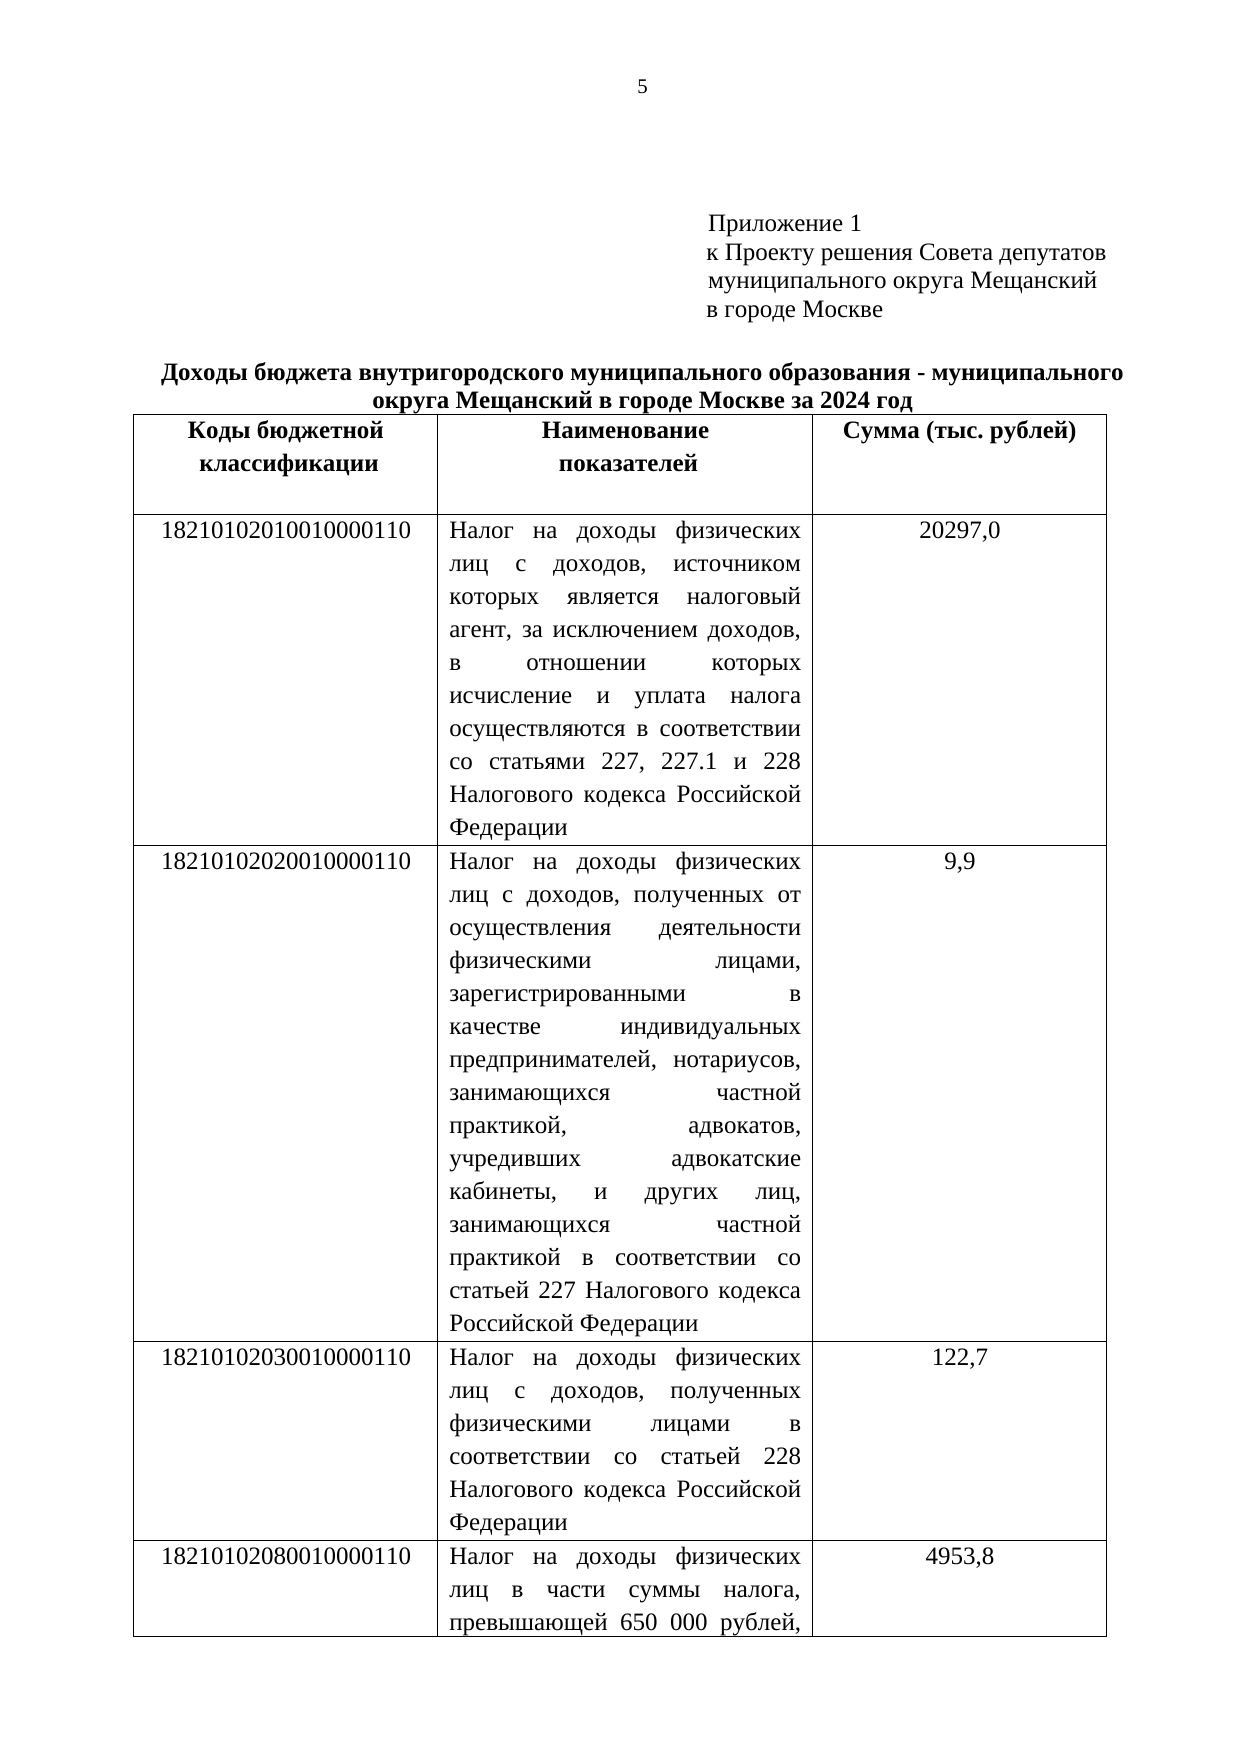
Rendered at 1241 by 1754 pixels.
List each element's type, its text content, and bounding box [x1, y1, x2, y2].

text к Проекту решения Совета депутатов [133, 237, 1152, 266]
text в городе Москве [133, 294, 1152, 323]
table_cell 18210102010010000110 [134, 515, 437, 845]
text Доходы бюджета внутригородского муниципального образования - муниципального округа Мещанский в городе Москве за 2024 год [133, 357, 1152, 414]
text муниципального округа Мещанский [133, 266, 1152, 294]
table_cell 18210102030010000110 [134, 1342, 437, 1540]
table_header Сумма (тыс. рублей) [813, 415, 1106, 514]
table_header Наименование показателей [438, 415, 812, 514]
table_cell 122,7 [813, 1342, 1106, 1540]
table_cell 18210102020010000110 [134, 846, 437, 1341]
table_cell 4953,8 [813, 1541, 1106, 1636]
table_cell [134, 1541, 437, 1636]
table_cell Налог на доходы физических лиц с доходов, источником которых является налоговый агент, за исключением доходов, в отношении которых исчисление и уплата налога осуществляются в соответствии со статьями 227, 227.1 и 228 Налогового кодекса Российской Федерации [438, 515, 812, 845]
table_cell Налог на доходы физических лиц с доходов, полученных физическими лицами в соответствии со статьей 228 Налогового кодекса Российской Федерации [438, 1342, 812, 1540]
text Приложение 1 [133, 208, 1152, 237]
table_cell Налог на доходы физических лиц с доходов, полученных от осуществления деятельности физическими лицами, зарегистрированными в качестве индивидуальных предпринимателей, нотариусов, занимающихся частной практикой, адвокатов, учредивших адвокатские кабинеты, и других лиц, занимающихся частной практикой в соответствии со статьей 227 Налогового кодекса Российской Федерации [438, 846, 812, 1341]
table_cell 20297,0 [813, 515, 1106, 845]
table_cell 9,9 [813, 846, 1106, 1341]
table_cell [438, 1541, 812, 1636]
table_header Коды бюджетной классификации [134, 415, 437, 514]
